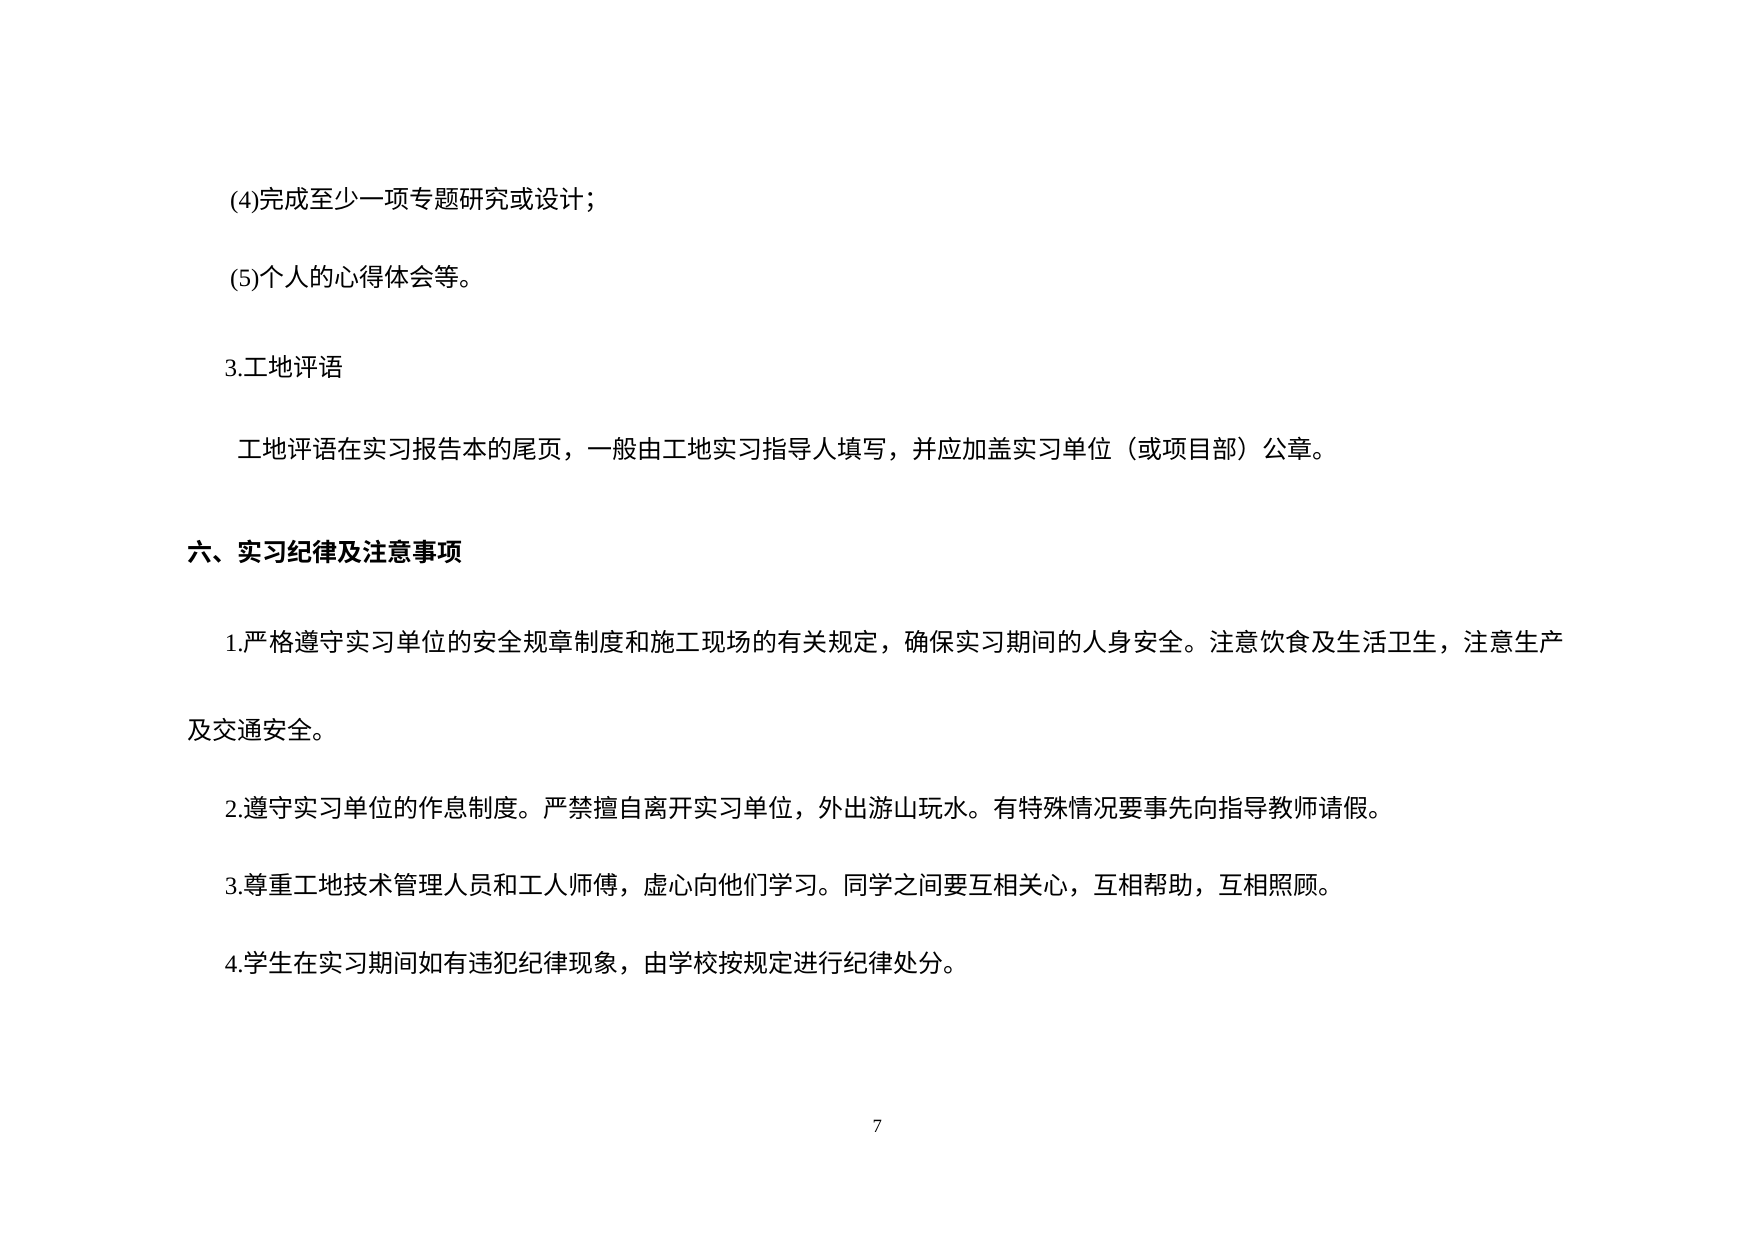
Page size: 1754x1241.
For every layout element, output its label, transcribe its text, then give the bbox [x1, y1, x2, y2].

text 工地评语在实习报告本的尾页，一般由工地实习指导人填写，并应加盖实习单位（或项目部）公章。 [187, 416, 1567, 481]
text (4)完成至少一项专题研究或设计； [187, 165, 1567, 230]
list 遵守实习单位的作息制度。严禁擅自离开实习单位，外出游山玩水。有特殊情况要事先向指导教师请假。 [187, 774, 1567, 839]
text 六、实习纪律及注意事项 [187, 518, 1567, 583]
list 工地评语 [224, 333, 1567, 398]
list 严格遵守实习单位的安全规章制度和施工现场的有关规定，确保实习期间的人身安全。注意饮食及生活卫生，注意生产及交通安全。 [187, 608, 1567, 761]
list 学生在实习期间如有违犯纪律现象，由学校按规定进行纪律处分。 [187, 929, 1567, 994]
text (5)个人的心得体会等。 [187, 243, 1567, 308]
list 尊重工地技术管理人员和工人师傅，虚心向他们学习。同学之间要互相关心，互相帮助，互相照顾。 [187, 851, 1567, 916]
